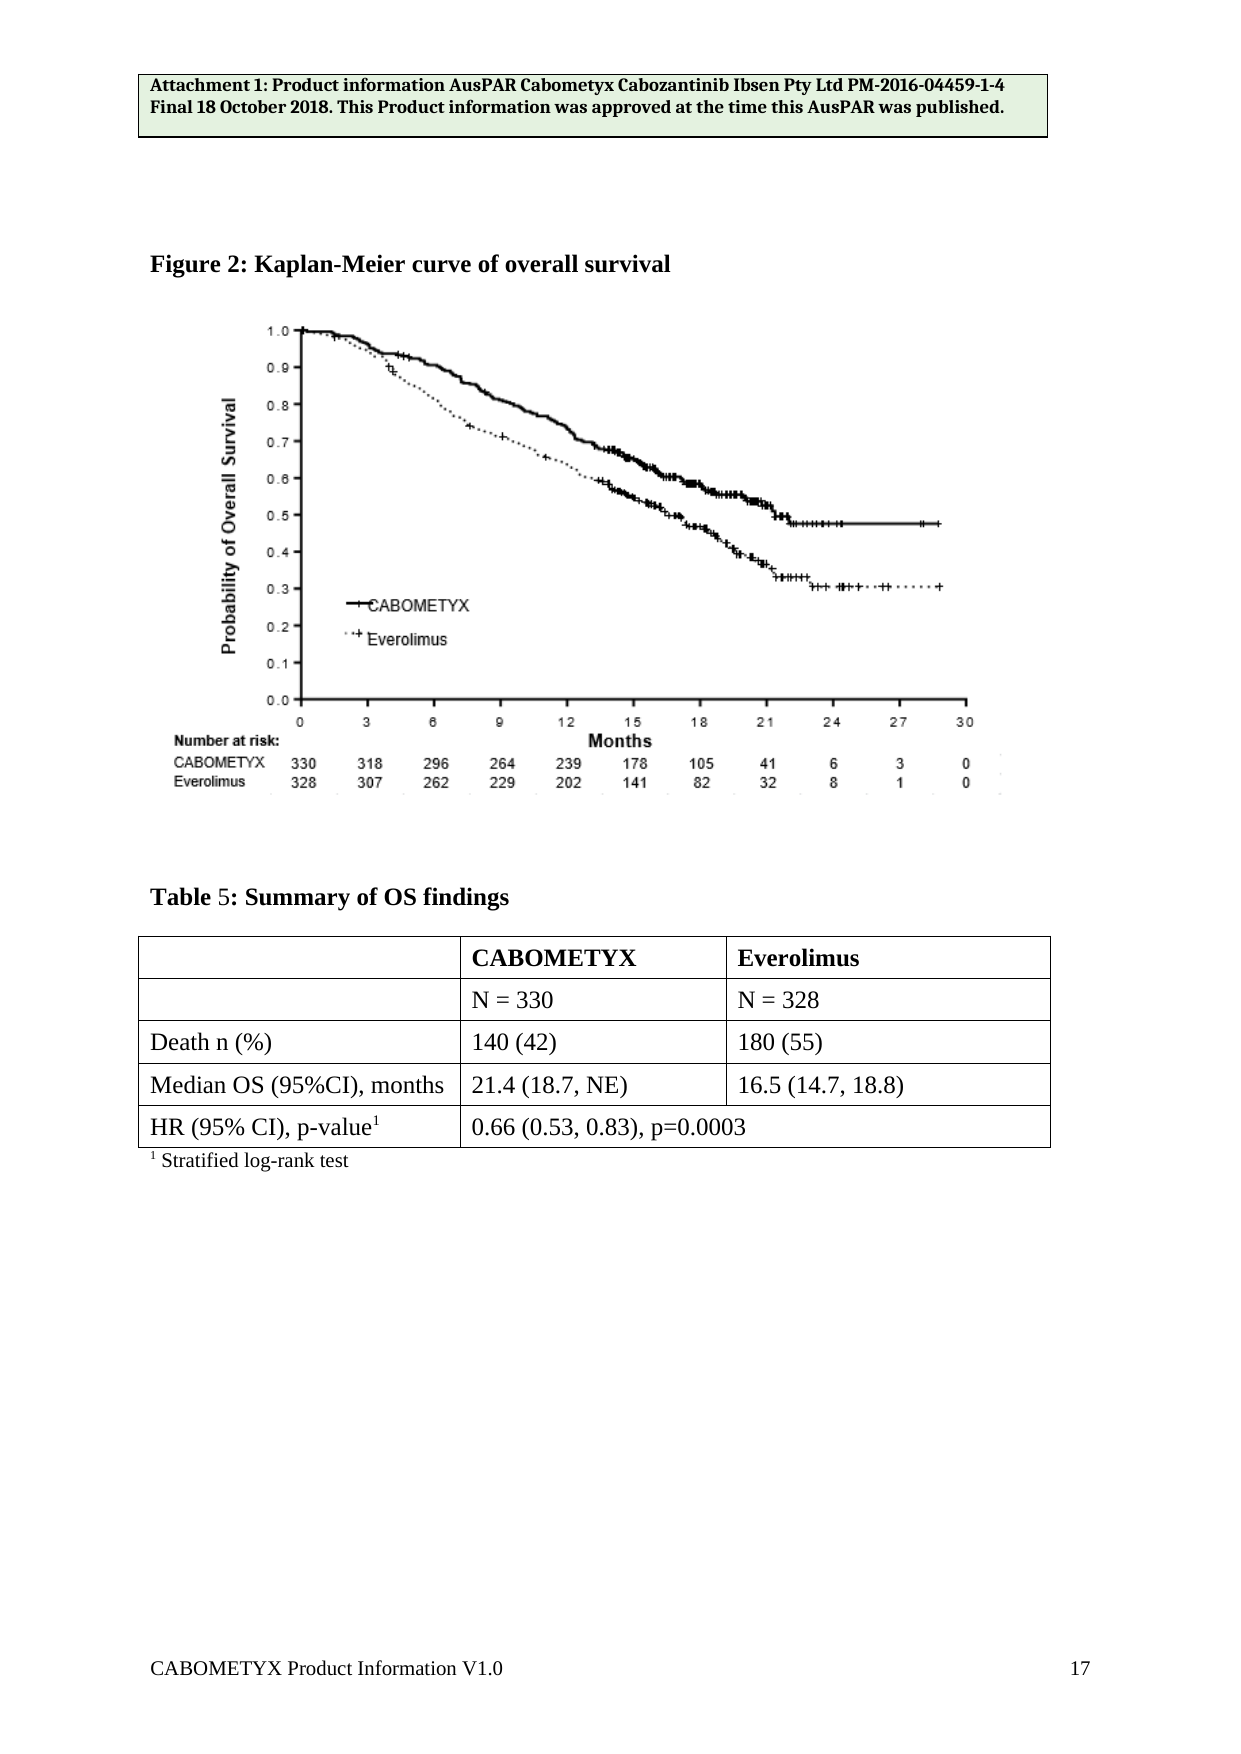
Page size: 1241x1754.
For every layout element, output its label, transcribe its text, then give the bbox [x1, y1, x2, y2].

text 1 Stratified log-rank test [150, 1148, 1090, 1172]
text Figure 2: Kaplan-Meier curve of overall survival [150, 249, 1090, 278]
table_cell Death n (%) [139, 1021, 460, 1062]
table_cell N = 330 [461, 979, 726, 1020]
table_header CABOMETYX [461, 937, 726, 978]
table_cell 21.4 (18.7, NE) [461, 1064, 726, 1105]
table_cell Median OS (95%CI), months [139, 1064, 460, 1105]
table_cell 16.5 (14.7, 18.8) [727, 1064, 1050, 1105]
table_cell HR (95% CI), p-value1 [139, 1106, 460, 1147]
table_cell 0.66 (0.53, 0.83), p=0.0003 [461, 1106, 1050, 1147]
table_cell 140 (42) [461, 1021, 726, 1062]
table_cell N = 328 [727, 979, 1050, 1020]
text Table 5: Summary of OS findings [150, 882, 1090, 910]
picture [150, 302, 1014, 803]
table_cell [139, 979, 460, 1020]
table_cell 180 (55) [727, 1021, 1050, 1062]
table_header Everolimus [727, 937, 1050, 978]
table_header [139, 937, 460, 978]
